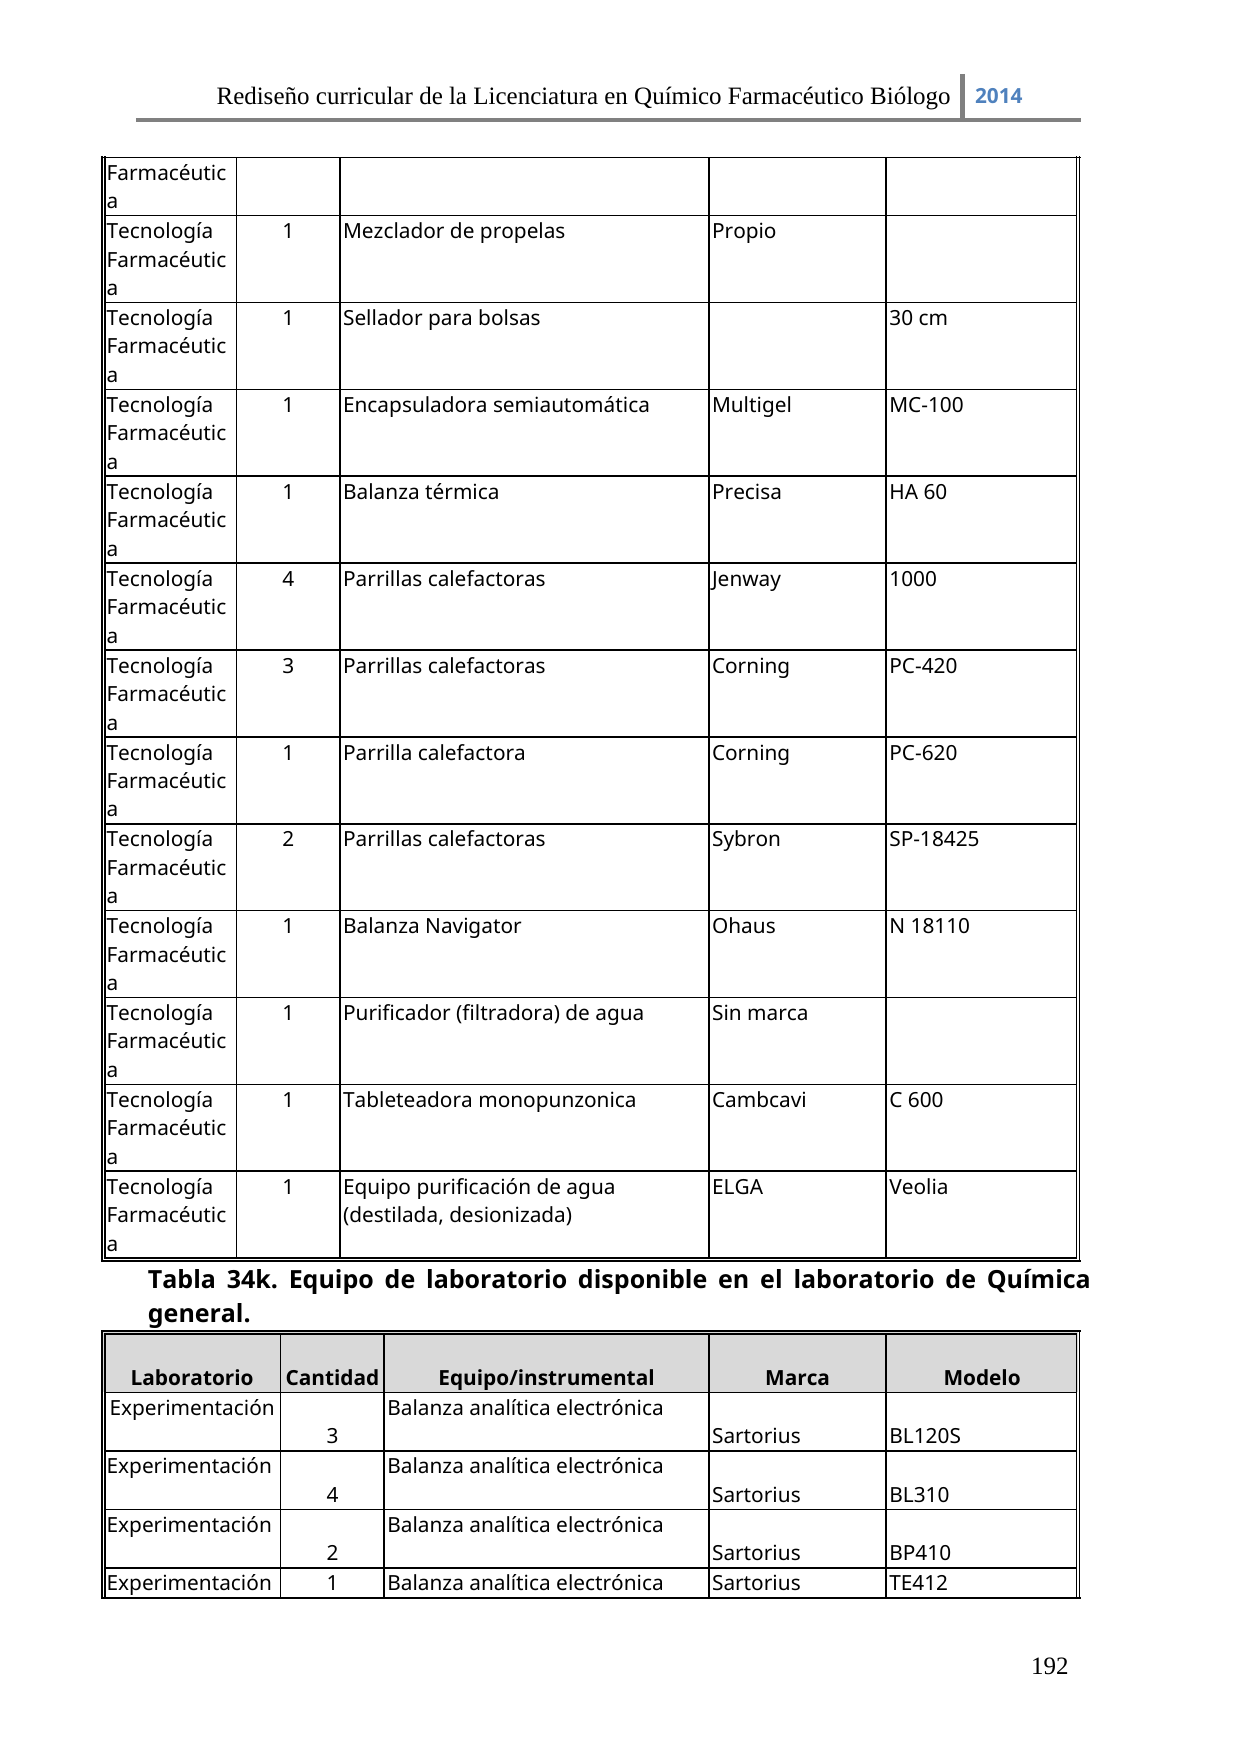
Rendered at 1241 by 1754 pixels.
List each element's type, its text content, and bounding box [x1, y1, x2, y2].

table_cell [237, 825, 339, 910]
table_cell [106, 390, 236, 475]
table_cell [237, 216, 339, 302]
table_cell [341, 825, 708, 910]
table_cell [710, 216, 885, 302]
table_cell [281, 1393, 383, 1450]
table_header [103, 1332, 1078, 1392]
list Tabla 34k. Equipo de laboratorio disponible en el laboratorio de Química general. [148, 1262, 1092, 1330]
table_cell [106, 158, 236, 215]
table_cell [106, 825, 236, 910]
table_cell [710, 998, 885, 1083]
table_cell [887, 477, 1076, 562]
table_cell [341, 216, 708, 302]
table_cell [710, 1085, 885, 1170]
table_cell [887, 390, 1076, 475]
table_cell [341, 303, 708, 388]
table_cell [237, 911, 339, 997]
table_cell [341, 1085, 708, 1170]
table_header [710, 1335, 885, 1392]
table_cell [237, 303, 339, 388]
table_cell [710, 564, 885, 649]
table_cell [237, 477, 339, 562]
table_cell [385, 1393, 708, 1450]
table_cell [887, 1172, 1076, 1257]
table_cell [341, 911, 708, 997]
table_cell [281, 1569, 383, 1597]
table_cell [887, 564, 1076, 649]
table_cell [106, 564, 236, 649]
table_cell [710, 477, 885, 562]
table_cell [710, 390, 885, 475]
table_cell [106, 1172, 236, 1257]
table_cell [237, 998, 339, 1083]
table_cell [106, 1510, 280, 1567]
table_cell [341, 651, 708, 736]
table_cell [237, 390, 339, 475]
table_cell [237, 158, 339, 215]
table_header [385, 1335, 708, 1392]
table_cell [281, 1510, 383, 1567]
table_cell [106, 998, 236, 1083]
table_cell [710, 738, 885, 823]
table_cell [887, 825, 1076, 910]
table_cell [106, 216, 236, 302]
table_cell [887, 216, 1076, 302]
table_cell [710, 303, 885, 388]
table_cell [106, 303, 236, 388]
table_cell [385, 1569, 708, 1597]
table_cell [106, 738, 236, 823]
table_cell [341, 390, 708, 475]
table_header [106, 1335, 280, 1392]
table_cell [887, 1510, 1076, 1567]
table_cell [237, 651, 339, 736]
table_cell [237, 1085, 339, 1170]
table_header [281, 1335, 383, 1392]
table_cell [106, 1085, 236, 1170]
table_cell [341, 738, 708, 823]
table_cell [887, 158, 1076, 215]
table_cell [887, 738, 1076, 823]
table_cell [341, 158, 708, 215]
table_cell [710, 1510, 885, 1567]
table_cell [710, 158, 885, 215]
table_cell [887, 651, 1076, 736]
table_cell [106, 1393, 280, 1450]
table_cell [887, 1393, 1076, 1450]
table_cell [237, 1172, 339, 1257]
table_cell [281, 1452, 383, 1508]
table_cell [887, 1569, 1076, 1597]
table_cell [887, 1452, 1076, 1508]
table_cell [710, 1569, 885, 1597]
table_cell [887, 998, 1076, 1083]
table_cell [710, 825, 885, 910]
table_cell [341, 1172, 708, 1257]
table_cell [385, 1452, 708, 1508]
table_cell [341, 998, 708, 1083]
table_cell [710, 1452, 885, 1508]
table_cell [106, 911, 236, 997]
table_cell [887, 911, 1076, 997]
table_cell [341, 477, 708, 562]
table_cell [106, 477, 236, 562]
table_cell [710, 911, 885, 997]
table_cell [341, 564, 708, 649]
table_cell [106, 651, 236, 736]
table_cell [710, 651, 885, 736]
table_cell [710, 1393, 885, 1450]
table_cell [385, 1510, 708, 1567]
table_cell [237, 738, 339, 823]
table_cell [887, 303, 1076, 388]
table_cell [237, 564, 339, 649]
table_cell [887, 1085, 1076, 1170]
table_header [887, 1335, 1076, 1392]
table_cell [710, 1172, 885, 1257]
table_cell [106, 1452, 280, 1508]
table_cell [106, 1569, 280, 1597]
